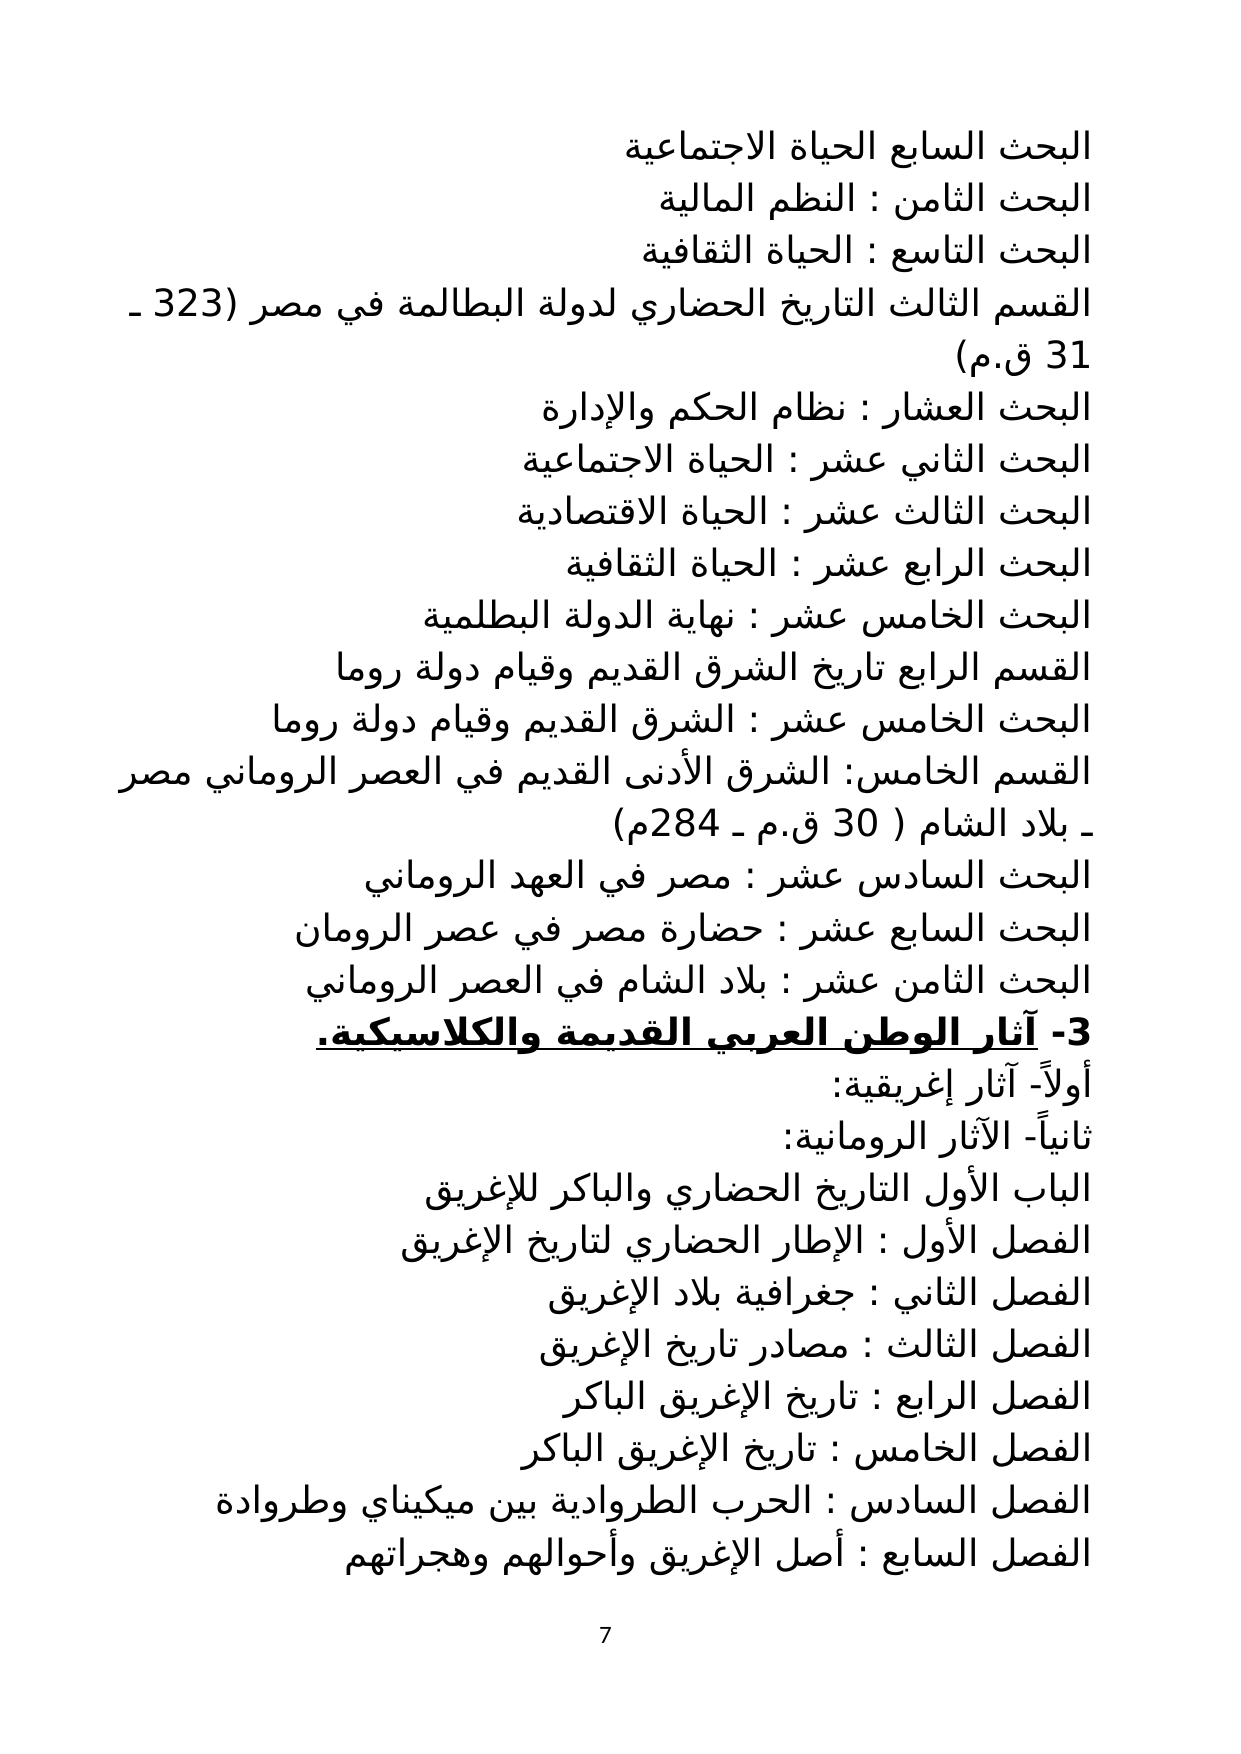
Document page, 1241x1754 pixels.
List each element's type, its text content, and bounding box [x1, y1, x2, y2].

text البحث السابع الحياة الاجتماعية [118, 118, 1092, 170]
text الفصل الرابع : تاريخ الإغريق الباكر [118, 1368, 1092, 1420]
text البحث العشار : نظام الحكم والإدارة [118, 378, 1092, 431]
text الفصل السابع : أصل الإغريق وأحوالهم وهجراتهم [118, 1524, 1092, 1576]
text البحث السابع عشر : حضارة مصر في عصر الرومان [118, 899, 1092, 951]
text ثانياً- الآثار الرومانية: [118, 1108, 1092, 1160]
text البحث الرابع عشر : الحياة الثقافية [118, 535, 1092, 587]
text القسم الثالث التاريخ الحضاري لدولة البطالمة في مصر (323 ـ 31 ق.م) [118, 274, 1092, 378]
text الفصل الثالث : مصادر تاريخ الإغريق [118, 1316, 1092, 1368]
text الفصل الثاني : جغرافية بلاد الإغريق [118, 1264, 1092, 1316]
list البحث الثامن عشر : بلاد الشام في العصر الروماني [118, 951, 1093, 1003]
text 3- آثار الوطن العربي القديمة والكلاسيكية. [118, 1003, 1092, 1056]
text القسم الخامس: الشرق الأدنى القديم في العصر الروماني مصر ـ بلاد الشام ( 30 ق.م ـ 284م) [118, 743, 1092, 847]
text الباب الأول التاريخ الحضاري والباكر للإغريق [118, 1160, 1092, 1212]
text القسم الرابع تاريخ الشرق القديم وقيام دولة روما [118, 639, 1092, 691]
text الفصل السادس : الحرب الطروادية بين ميكيناي وطروادة [118, 1472, 1092, 1524]
text الفصل الأول : الإطار الحضاري لتاريخ الإغريق [118, 1212, 1092, 1264]
text البحث السادس عشر : مصر في العهد الروماني [118, 847, 1092, 899]
text البحث التاسع : الحياة الثقافية [118, 222, 1092, 274]
text البحث الثامن : النظم المالية [118, 170, 1092, 222]
text أولاً- آثار إغريقية: [118, 1056, 1092, 1108]
text الفصل الخامس : تاريخ الإغريق الباكر [118, 1420, 1092, 1472]
text البحث الثالث عشر : الحياة الاقتصادية [118, 483, 1092, 535]
text البحث الخامس عشر : الشرق القديم وقيام دولة روما [118, 691, 1092, 743]
text البحث الثاني عشر : الحياة الاجتماعية [118, 431, 1092, 483]
text البحث الخامس عشر : نهاية الدولة البطلمية [118, 587, 1092, 639]
